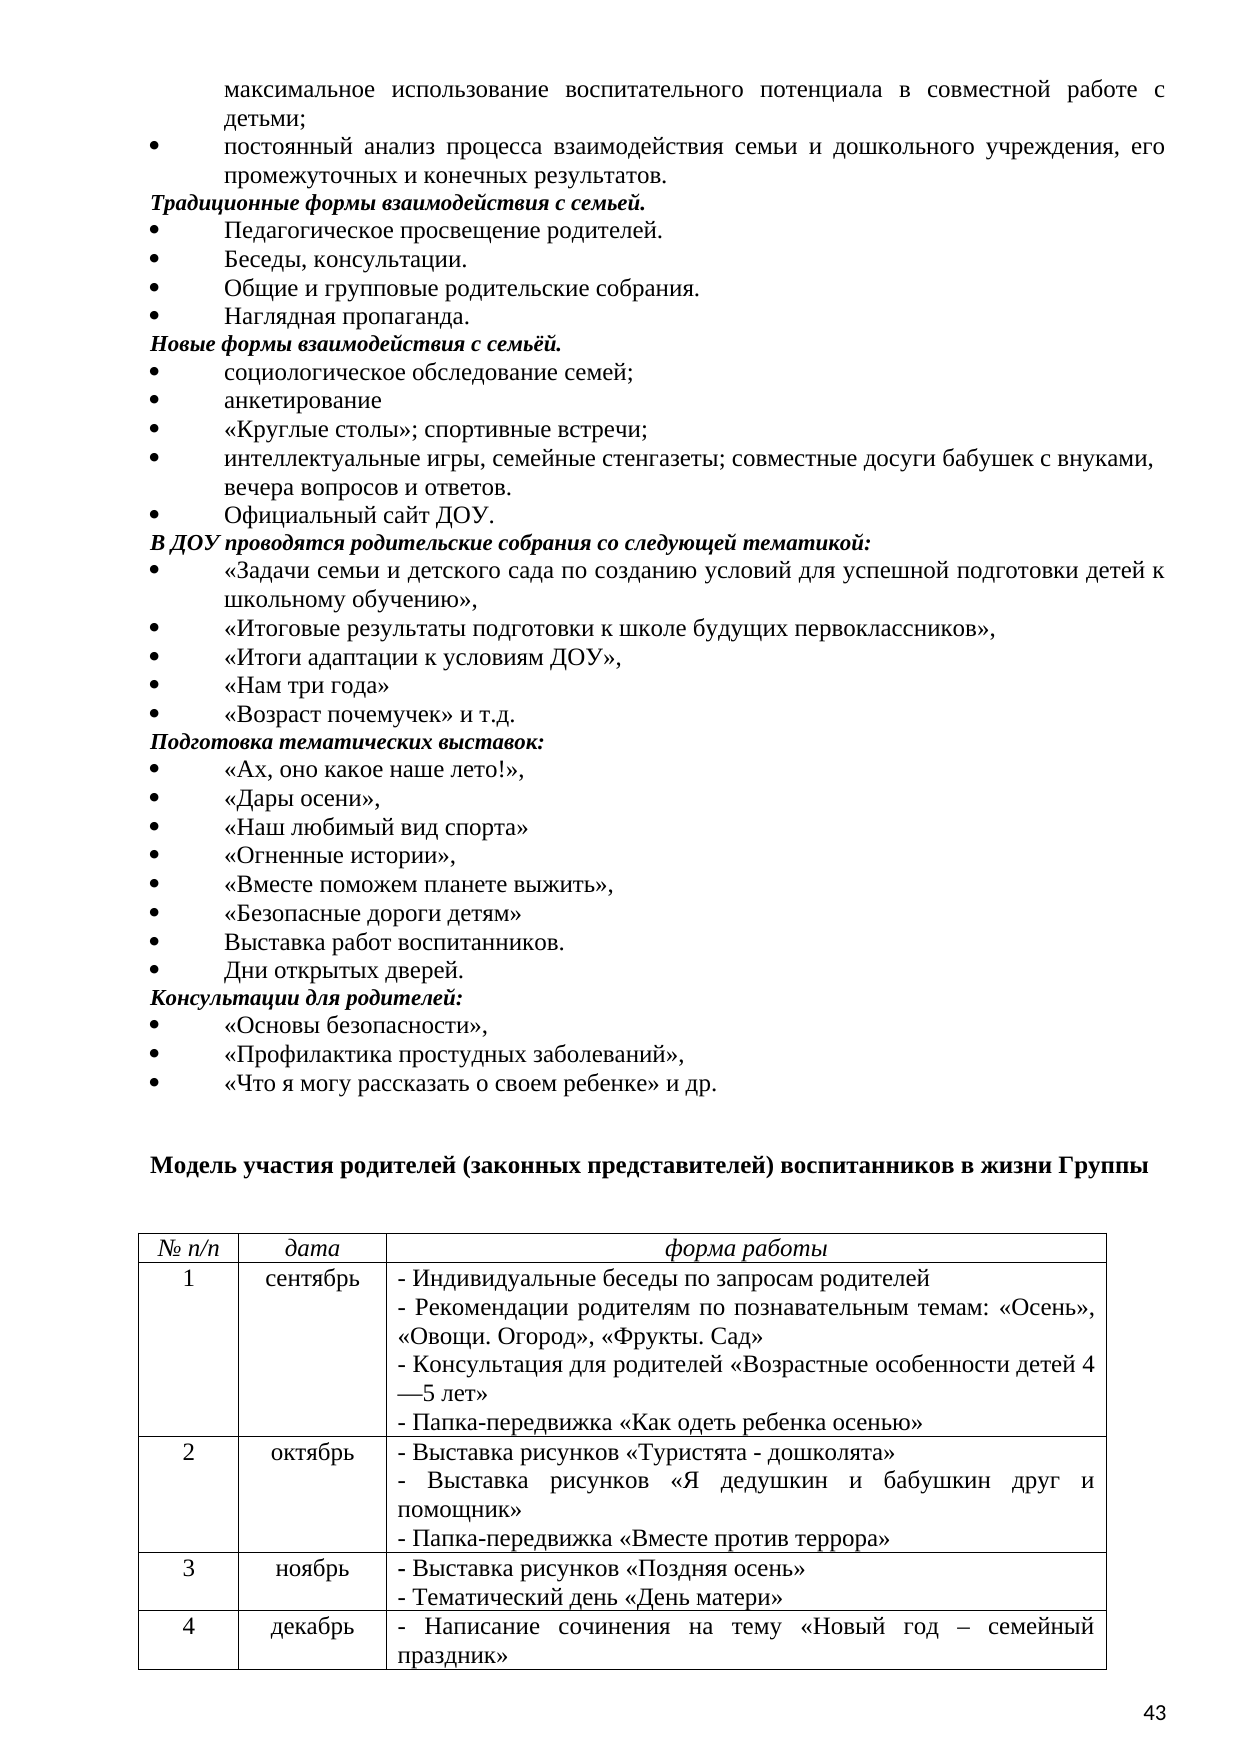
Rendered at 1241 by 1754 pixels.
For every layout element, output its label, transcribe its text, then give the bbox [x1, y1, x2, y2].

list «Огненные истории», [150, 841, 1166, 869]
list «Итоги адаптации к условиям ДОУ», [150, 642, 1166, 670]
list «Задачи семьи и детского сада по созданию условий для успешной подготовки детей к школьному обучению», [150, 555, 1166, 613]
table_header дата [239, 1234, 386, 1262]
list «Ах, оно какое наше лето!», [150, 754, 1166, 783]
list Беседы, консультации. [150, 244, 1166, 273]
list Официальный сайт ДОУ. [150, 500, 1166, 529]
table_cell 2 [139, 1437, 238, 1552]
list «Что я могу рассказать о своем ребенке» и др. [150, 1068, 1166, 1097]
list постоянный анализ процесса взаимодействия семьи и дошкольного учреждения, его промежуточных и конечных результатов. [150, 131, 1166, 189]
table_cell - Выставка рисунков «Туристята - дошколята» - Выставка рисунков «Я дедушкин и бабушкин друг и помощник» - Папка-передвижка «Вместе против террора» [387, 1437, 1106, 1552]
table_header № п/п [139, 1234, 238, 1262]
list анкетирование [150, 385, 1166, 414]
table_cell 1 [139, 1263, 238, 1436]
list Общие и групповые родительские собрания. [150, 273, 1166, 301]
list «Безопасные дороги детям» [150, 898, 1166, 927]
text Новые формы взаимодействия с семьёй. [150, 330, 1166, 357]
table_cell 4 [139, 1611, 238, 1669]
list Наглядная пропаганда. [150, 301, 1166, 330]
table_cell - Индивидуальные беседы по запросам родителей - Рекомендации родителям по познавательным темам: «Осень», «Овощи. Огород», «Фрукты. Сад» - Консультация для родителей «Возрастные особенности детей 4—5 лет» - Папка-передвижка «Как одеть ребенка осенью» [387, 1263, 1106, 1436]
list Педагогическое просвещение родителей. [150, 215, 1166, 244]
text В ДОУ проводятся родительские собрания со следующей тематикой: [150, 529, 1166, 555]
list «Наш любимый вид спорта» [150, 812, 1166, 841]
list «Круглые столы»; спортивные встречи; [150, 414, 1166, 443]
list «Профилактика простудных заболеваний», [150, 1039, 1166, 1068]
table_header форма работы [387, 1234, 1106, 1262]
list Выставка работ воспитанников. [150, 927, 1166, 956]
list «Дары осени», [150, 783, 1166, 812]
table_cell - Выставка рисунков «Поздняя осень» - Тематический день «День матери» [387, 1553, 1106, 1610]
list социологическое обследование семей; [150, 357, 1166, 385]
text Подготовка тематических выставок: [150, 728, 1166, 754]
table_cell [387, 1611, 1106, 1669]
table_cell 3 [139, 1553, 238, 1610]
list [150, 74, 1166, 131]
list «Вместе поможем планете выжить», [150, 869, 1166, 898]
text Консультации для родителей: [150, 984, 1166, 1011]
list «Основы безопасности», [150, 1011, 1166, 1039]
text Традиционные формы взаимодействия с семьей. [150, 189, 1166, 215]
table_cell октябрь [239, 1437, 386, 1552]
list «Возраст почемучек» и т.д. [150, 699, 1166, 728]
table_cell ноябрь [239, 1553, 386, 1610]
list «Нам три года» [150, 670, 1166, 699]
text Модель участия родителей (законных представителей) воспитанников в жизни Группы [150, 1150, 1166, 1179]
list интеллектуальные игры, семейные стенгазеты; совместные досуги бабушек с внуками, вечера вопросов и ответов. [150, 443, 1166, 500]
table_cell декабрь [239, 1611, 386, 1669]
list «Итоговые результаты подготовки к школе будущих первоклассников», [150, 613, 1166, 642]
table_cell сентябрь [239, 1263, 386, 1436]
list Дни открытых дверей. [150, 956, 1166, 984]
